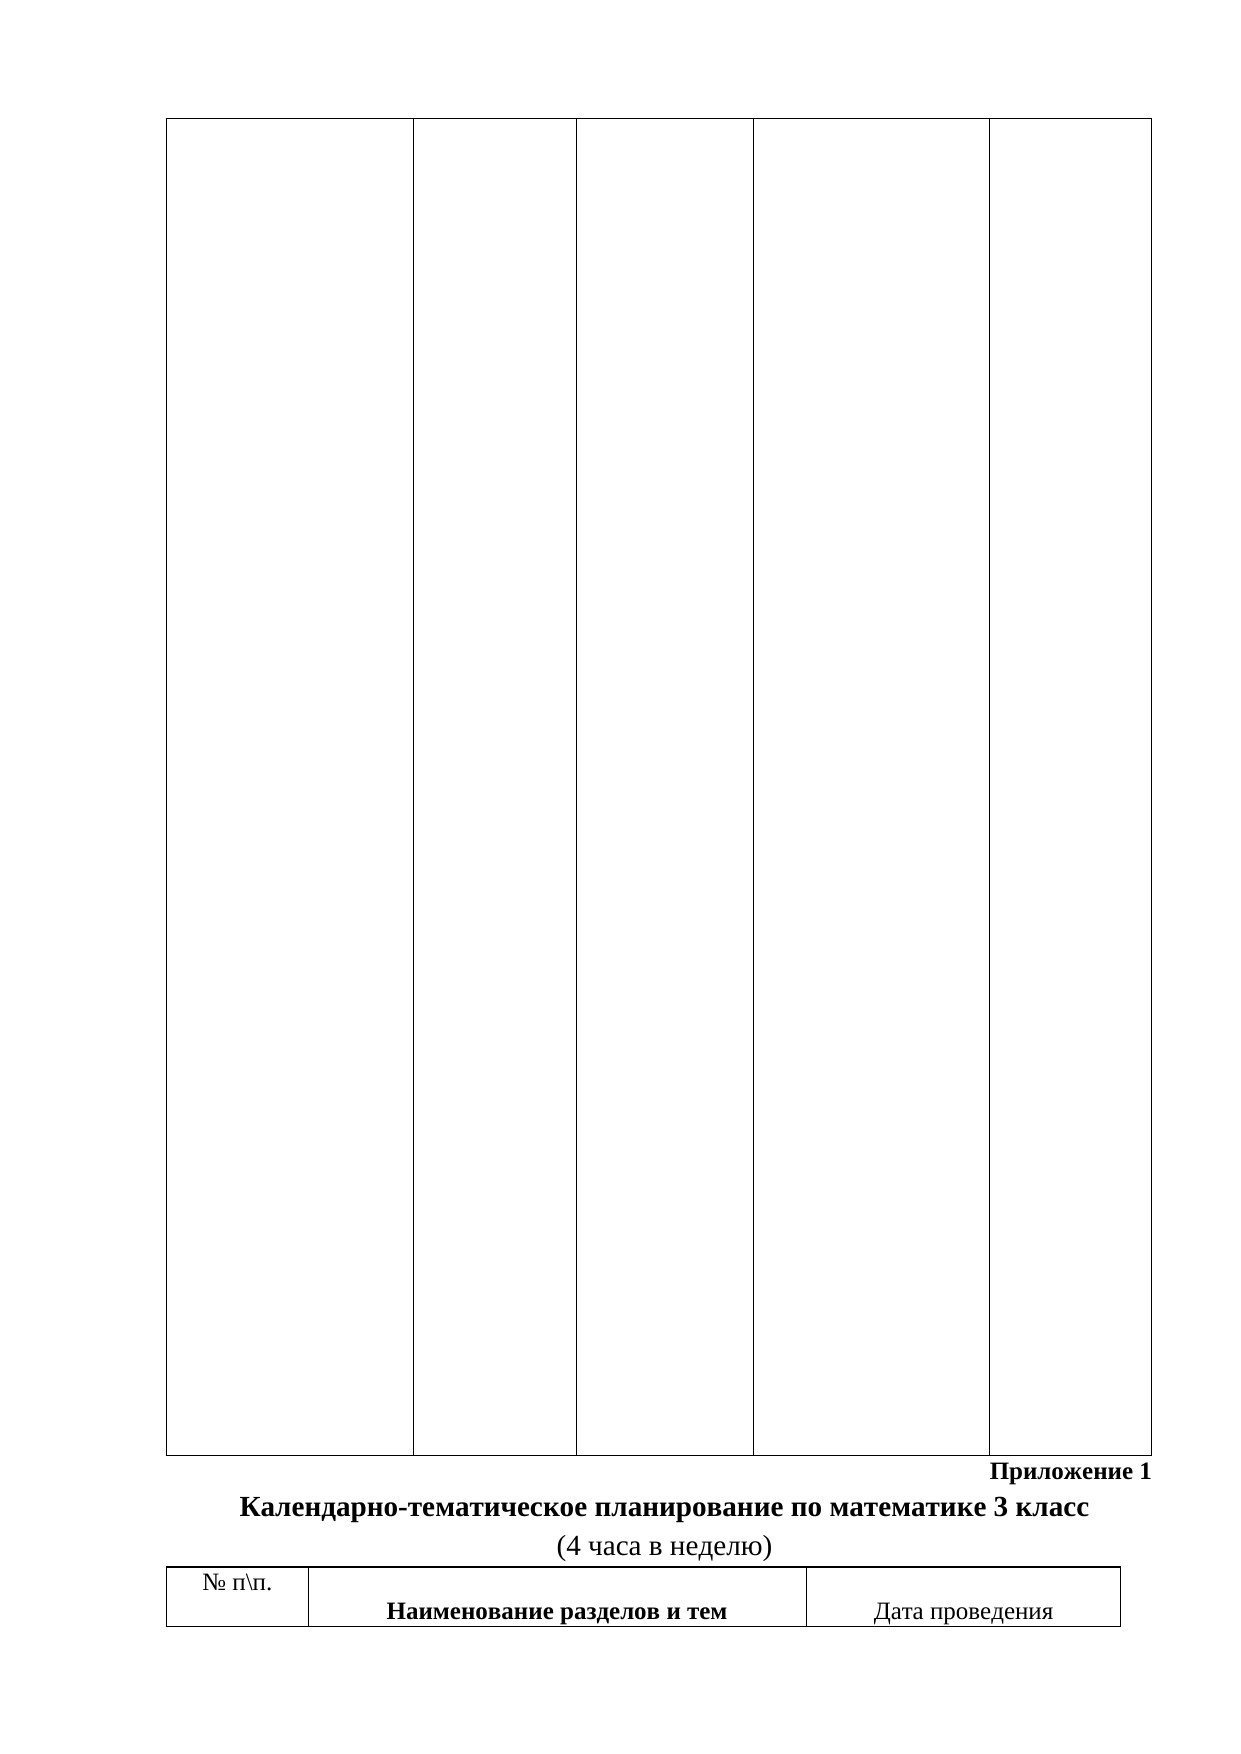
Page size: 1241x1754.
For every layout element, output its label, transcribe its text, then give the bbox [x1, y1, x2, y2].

table_cell [167, 119, 413, 1455]
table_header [309, 1568, 806, 1626]
table_header Дата проведения [807, 1568, 1120, 1626]
text (4 часа в неделю) [177, 1528, 1152, 1561]
table_cell [414, 119, 576, 1455]
text Приложение 1 [177, 1456, 1152, 1485]
table_header № п\п. [167, 1568, 308, 1626]
table_cell [577, 119, 753, 1455]
table_cell [754, 119, 989, 1455]
table_cell [990, 119, 1151, 1455]
text Календарно-тематическое планирование по математике 3 класс [177, 1489, 1152, 1523]
